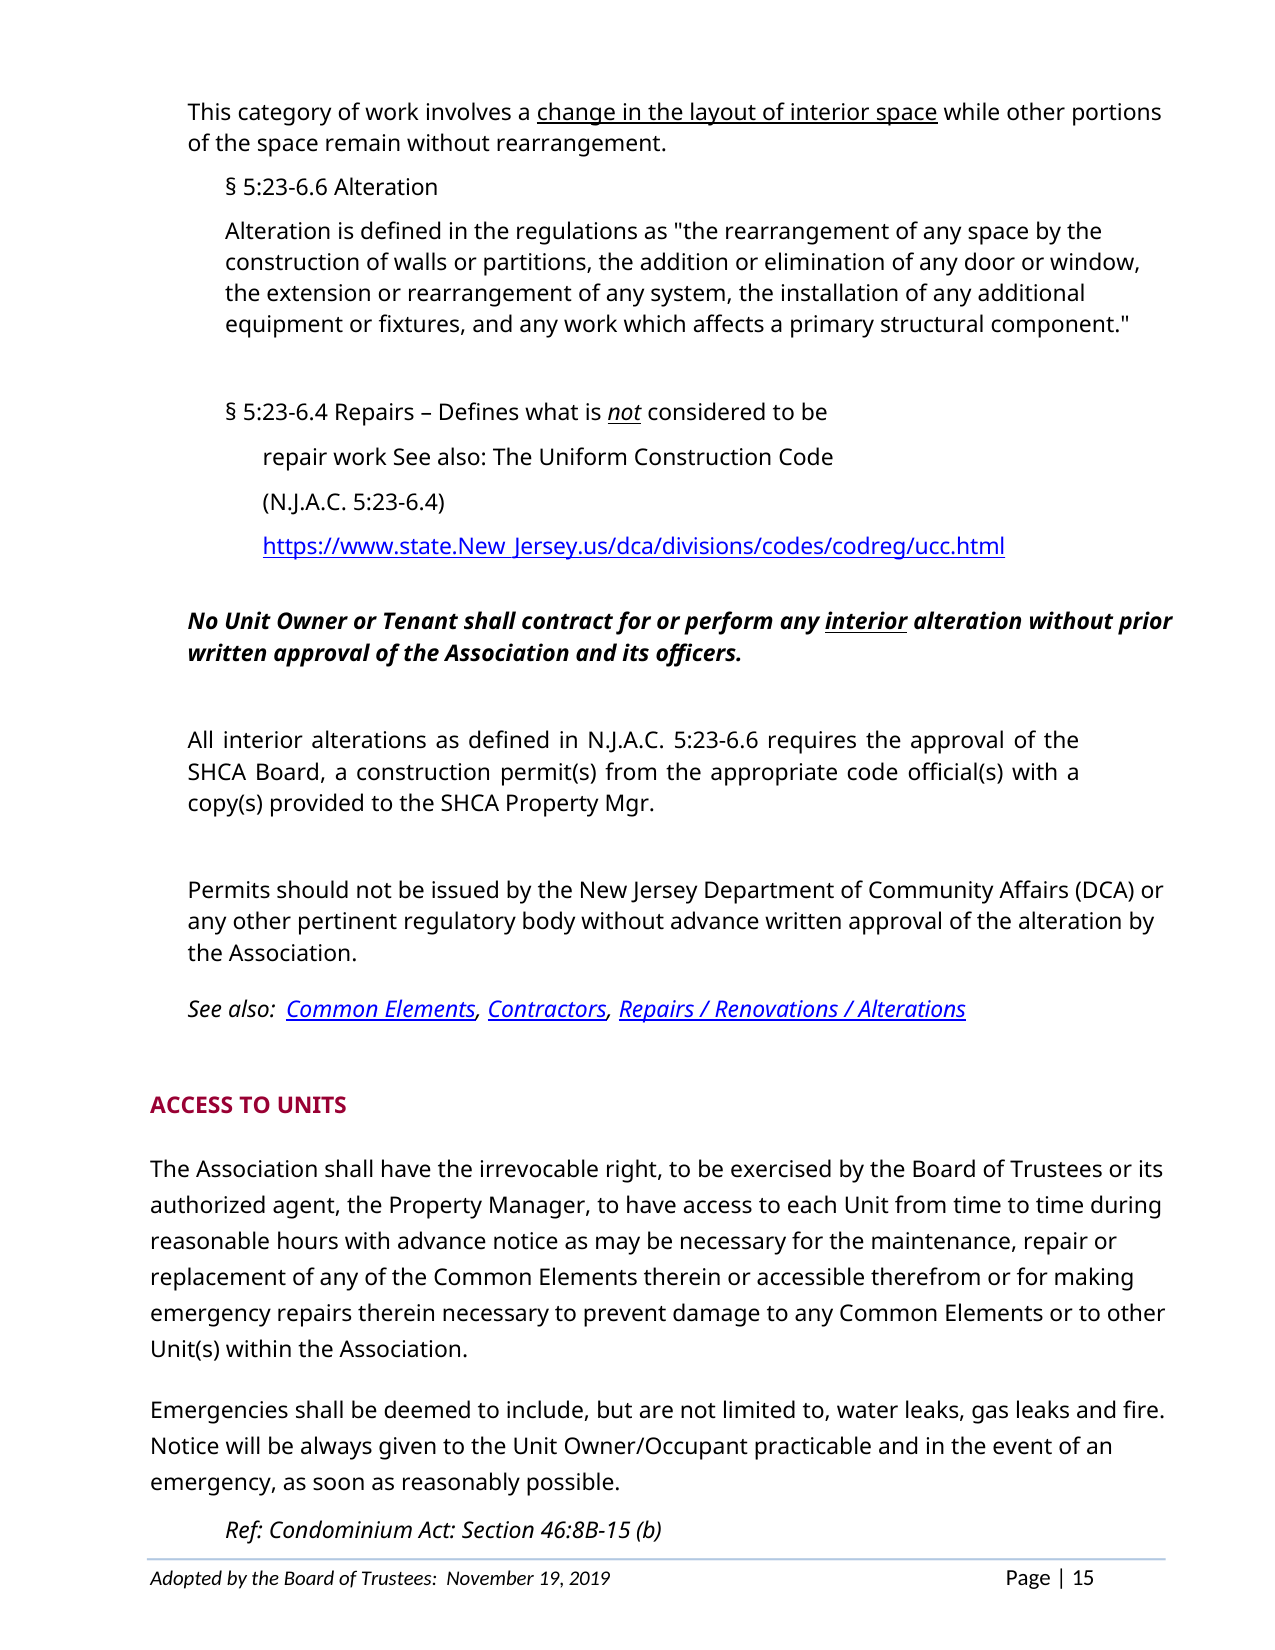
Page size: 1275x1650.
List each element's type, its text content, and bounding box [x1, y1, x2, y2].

text Alteration is defined in the regulations as "the rearrangement of any space by the construction of walls or partitions, the addition or elimination of any door or window, the extension or rearrangement of any system, the installation of any additional equipment or fixtures, and any work which affects a primary structural component." [225, 214, 1160, 339]
text https://www.state.New Jersey.us/dca/divisions/codes/codreg/ucc.html [262, 530, 1185, 561]
text Permits should not be issued by the New Jersey Department of Community Affairs (DCA) or any other pertinent regulatory body without advance written approval of the alteration by the Association. [187, 874, 1185, 968]
text Emergencies shall be deemed to include, but are not limited to, water leaks, gas leaks and fire. Notice will be always given to the Unit Owner/Occupant practicable and in the event of an emergency, as soon as reasonably possible. [150, 1394, 1185, 1497]
text The Association shall have the irrevocable right, to be exercised by the Board of Trustees or its authorized agent, the Property Manager, to have access to each Unit from time to time during reasonable hours with advance notice as may be necessary for the maintenance, repair or replacement of any of the Common Elements therein or accessible therefrom or for making emergency repairs therein necessary to prevent damage to any Common Elements or to other Unit(s) within the Association. [150, 1153, 1185, 1364]
text Ref: Condominium Act: Section 46:8B-15 (b) [225, 1514, 1185, 1545]
text All interior alterations as defined in N.J.A.C. 5:23-6.6 requires the approval of the SHCA Board, a construction permit(s) from the appropriate code official(s) with a copy(s) provided to the SHCA Property Mgr. [187, 724, 1080, 818]
subtitle ACCESS TO UNITS [150, 1089, 1185, 1121]
text § 5:23-6.4 Repairs – Defines what is not considered to be repair work See also: The Uniform Construction Code (N.J.A.C. 5:23-6.4) [225, 396, 894, 517]
text See also: Common Elements, Contractors, Repairs / Renovations / Alterations [187, 993, 1185, 1024]
text This category of work involves a change in the layout of interior space while other portions of the space remain without rearrangement. [187, 96, 1185, 158]
subtitle No Unit Owner or Tenant shall contract for or perform any interior alteration without prior written approval of the Association and its officers. [187, 605, 1185, 668]
text § 5:23-6.6 Alteration [225, 171, 1185, 202]
